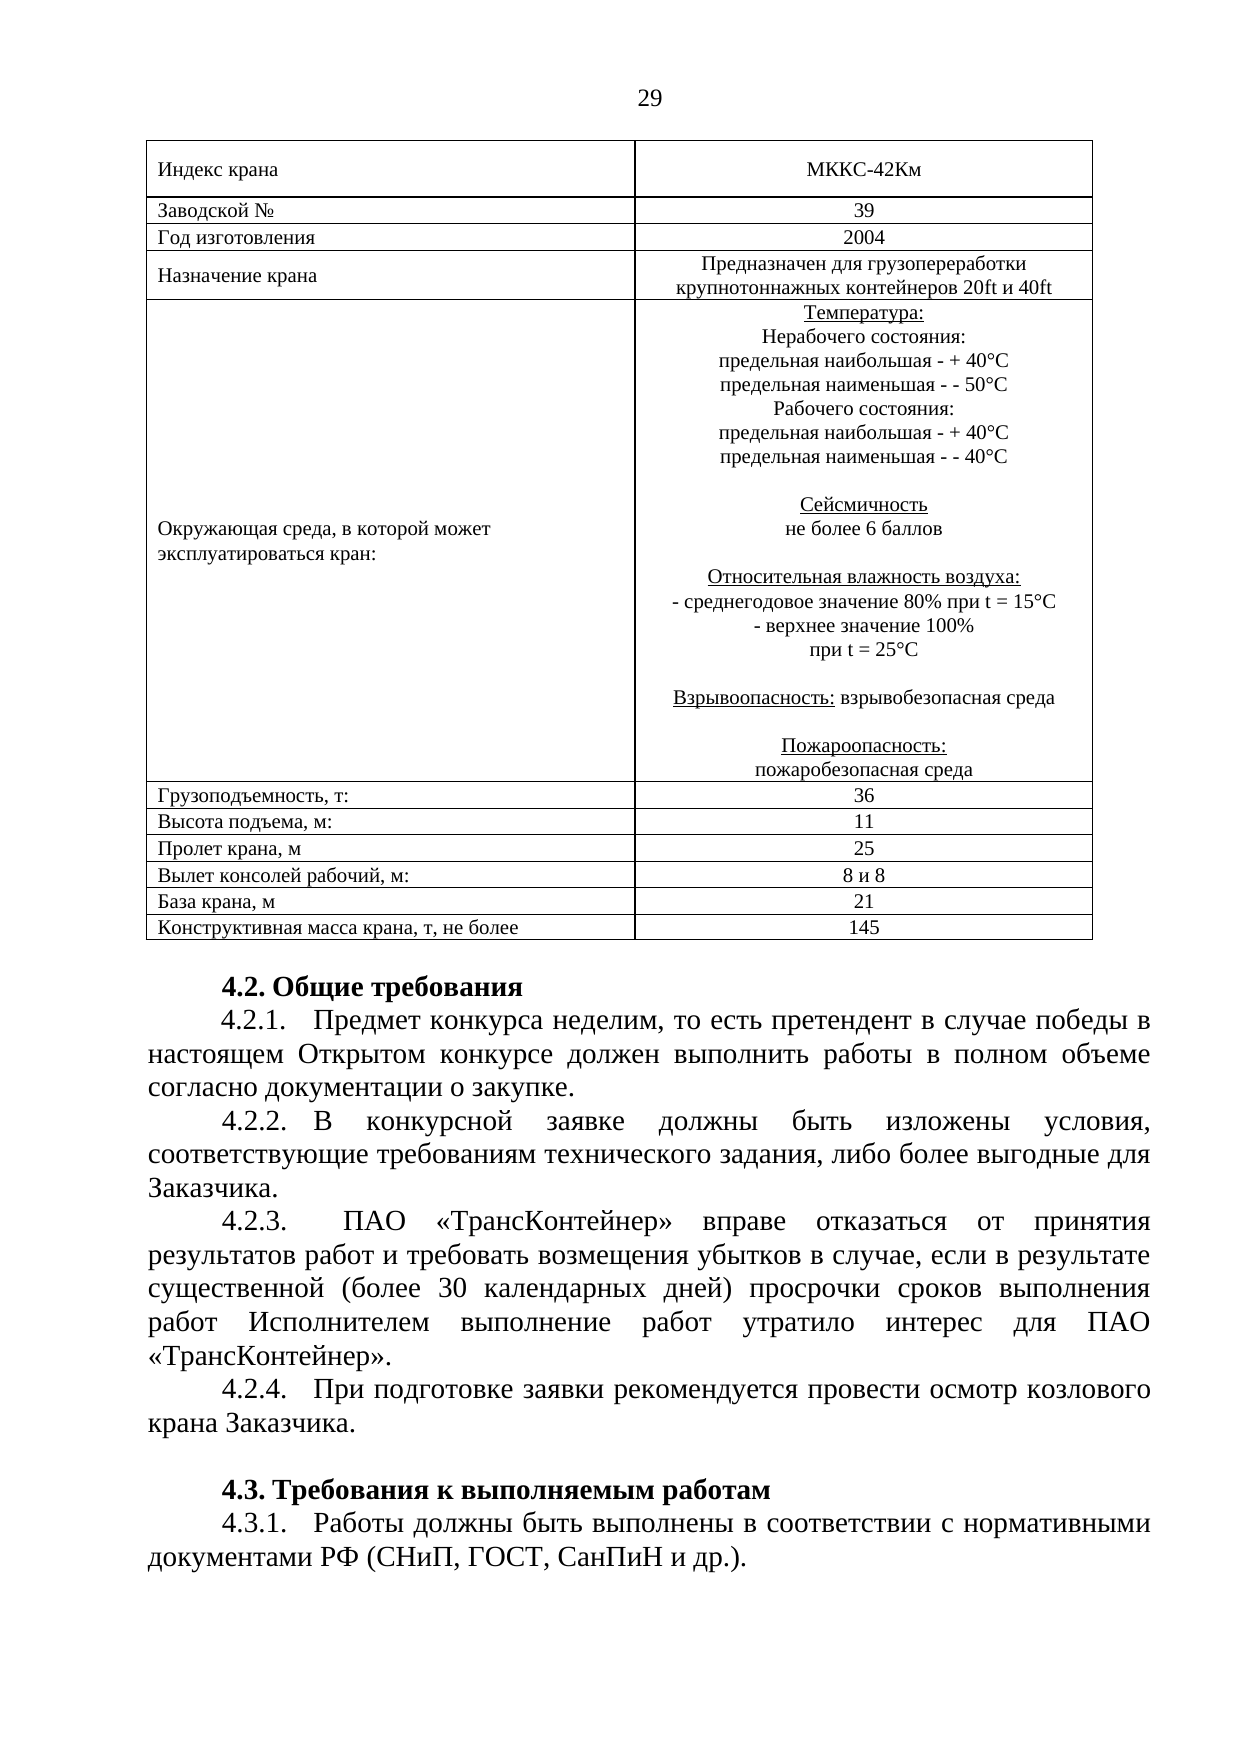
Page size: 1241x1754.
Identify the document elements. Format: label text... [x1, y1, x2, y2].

table_cell Температура: Нерабочего состояния: предельная наибольшая - + 40°С предельная наименьшая - - 50°С Рабочего состояния: предельная наибольшая - + 40°С предельная наименьшая - - 40°С Сейсмичность не более 6 баллов Относительная влажность воздуха: - среднегодовое значение 80% при t = 15°С - верхнее значение 100% при t = 25°С Взрывоопасность: взрывобезопасная среда Пожароопасность: пожаробезопасная среда [636, 300, 1092, 781]
text 4.3. Требования к выполняемым работам [148, 1472, 1152, 1505]
table_cell Год изготовления [147, 224, 634, 249]
table_cell Вылет консолей рабочий, м: [147, 862, 634, 887]
table_cell 36 [636, 782, 1092, 808]
table_cell 21 [636, 888, 1092, 914]
table_cell 2004 [636, 224, 1092, 249]
table_cell Назначение крана [147, 251, 634, 299]
table_cell 39 [636, 198, 1092, 223]
table_cell МККС-42Км [636, 141, 1092, 196]
table_cell Индекс крана [147, 141, 634, 196]
text 4.2. Общие требования [148, 969, 1152, 1002]
table_cell База крана, м [147, 888, 634, 914]
table_cell 11 [636, 809, 1092, 834]
table_cell Окружающая среда, в которой может эксплуатироваться кран: [147, 300, 634, 781]
table_cell Заводской № [147, 198, 634, 223]
table_cell Высота подъема, м: [147, 809, 634, 834]
text 4.3.1. Работы должны быть выполнены в соответствии с нормативными документами РФ (СНиП, ГОСТ, СанПиН и др.). [148, 1505, 1152, 1572]
table_cell Пролет крана, м [147, 835, 634, 861]
text 4.2.2. В конкурсной заявке должны быть изложены условия, соответствующие требованиям технического задания, либо более выгодные для Заказчика. [148, 1103, 1152, 1203]
table_cell Грузоподъемность, т: [147, 782, 634, 808]
text 4.2.3. ПАО «ТрансКонтейнер» вправе отказаться от принятия результатов работ и требовать возмещения убытков в случае, если в результате существенной (более 30 календарных дней) просрочки сроков выполнения работ Исполнителем выполнение работ утратило интерес для ПАО «ТрансКонтейнер». [148, 1203, 1152, 1371]
text 4.2.1. Предмет конкурса неделим, то есть претендент в случае победы в настоящем Открытом конкурсе должен выполнить работы в полном объеме согласно документации о закупке. [148, 1002, 1152, 1103]
table_cell 145 [636, 915, 1092, 939]
table_cell 8 и 8 [636, 862, 1092, 887]
table_cell Конструктивная масса крана, т, не более [147, 915, 634, 939]
table_cell Предназначен для грузопереработки крупнотоннажных контейнеров 20ft и 40ft [636, 251, 1092, 299]
text 4.2.4. При подготовке заявки рекомендуется провести осмотр козлового крана Заказчика. [148, 1371, 1152, 1438]
table_cell 25 [636, 835, 1092, 861]
